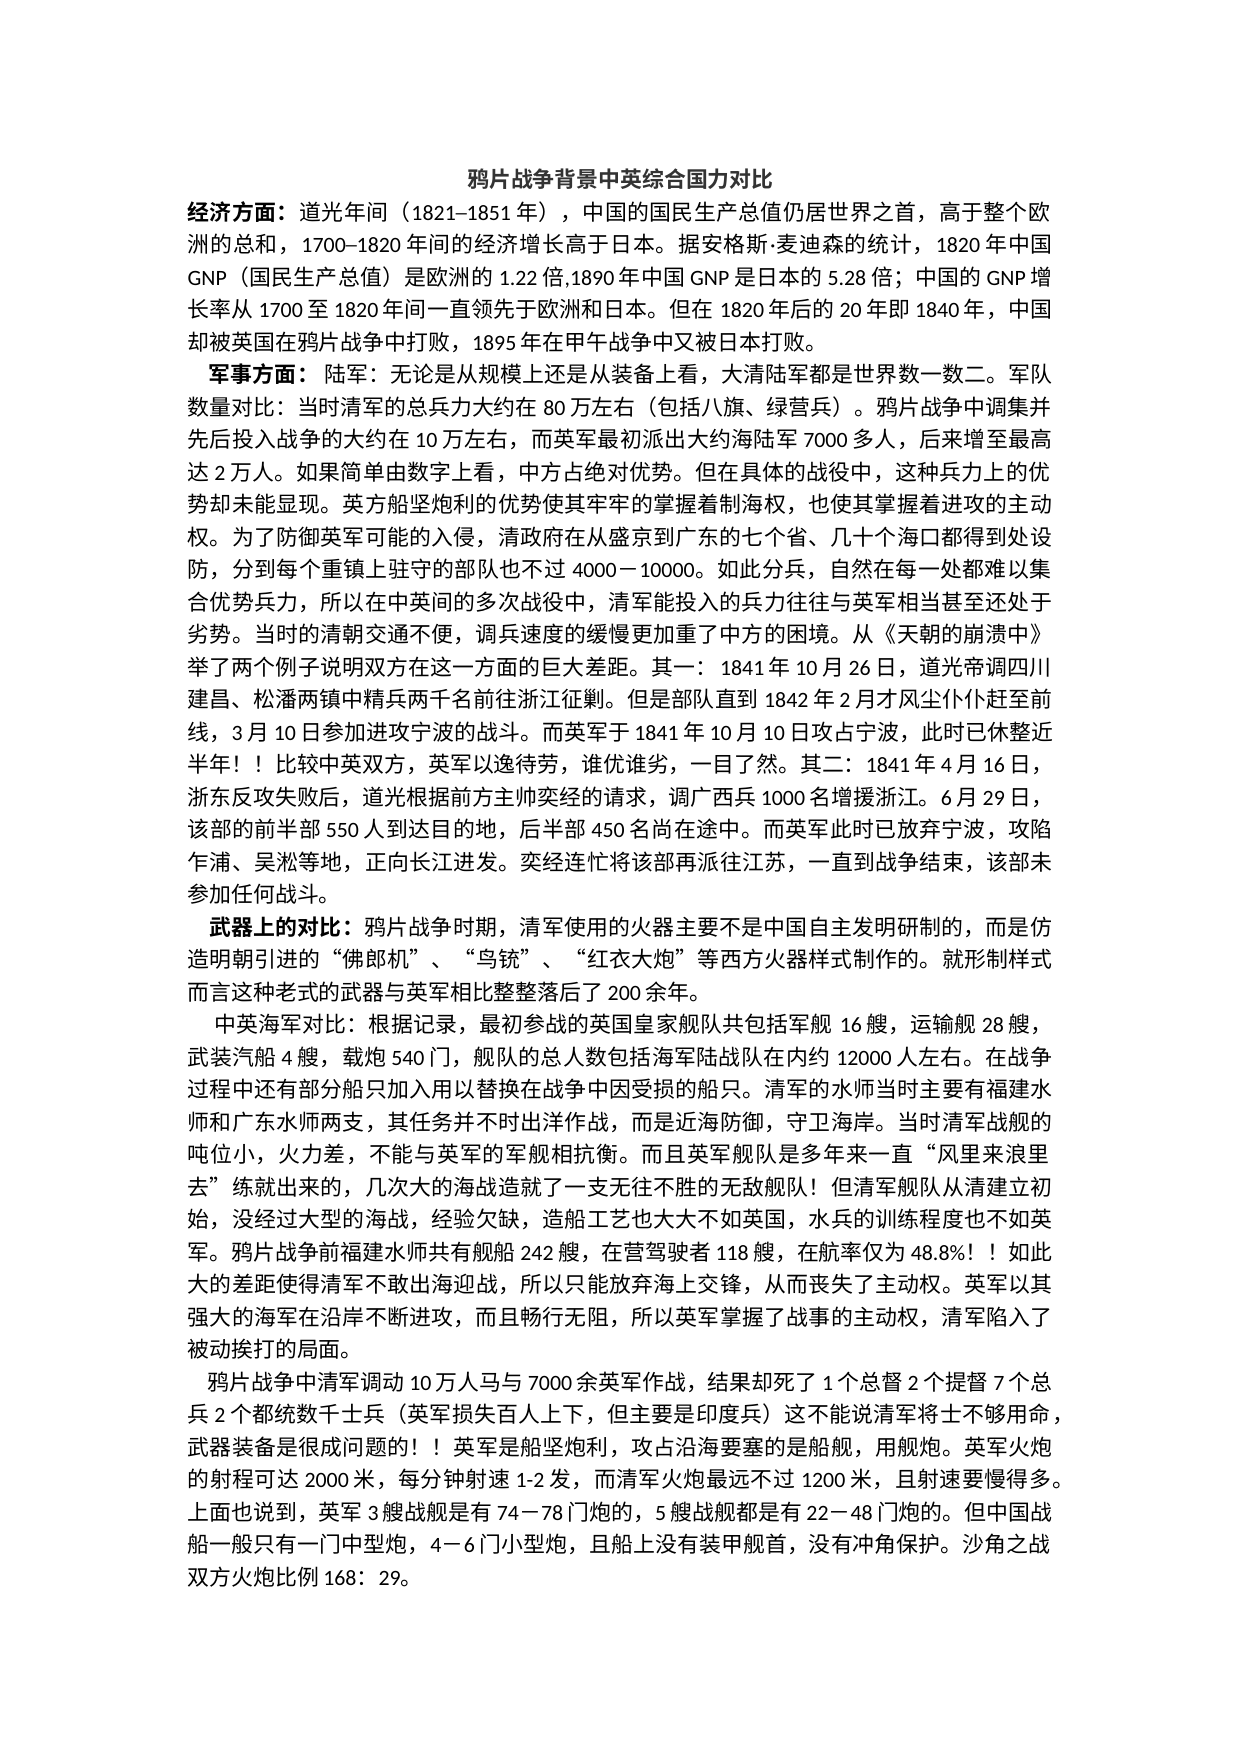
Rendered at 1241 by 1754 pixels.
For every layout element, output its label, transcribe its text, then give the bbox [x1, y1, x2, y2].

text 中英海军对比：根据记录，最初参战的英国皇家舰队共包括军舰16艘，运输舰28艘，武装汽船4艘，载炮540门，舰队的总人数包括海军陆战队在内约12000人左右。在战争过程中还有部分船只加入用以替换在战争中因受损的船只。清军的水师当时主要有福建水师和广东水师两支，其任务并不时出洋作战，而是近海防御，守卫海岸。当时清军战舰的吨位小，火力差，不能与英军的军舰相抗衡。而且英军舰队是多年来一直“风里来浪里去”练就出来的，几次大的海战造就了一支无往不胜的无敌舰队！但清军舰队从清建立初始，没经过大型的海战，经验欠缺，造船工艺也大大不如英国，水兵的训练程度也不如英军。鸦片战争前福建水师共有舰船242艘，在营驾驶者118艘，在航率仅为48.8%！！如此大的差距使得清军不敢出海迎战，所以只能放弃海上交锋，从而丧失了主动权。英军以其强大的海军在沿岸不断进攻，而且畅行无阻，所以英军掌握了战事的主动权，清军陷入了被动挨打的局面。 [187, 1007, 1053, 1364]
text 鸦片战争中清军调动10万人马与7000余英军作战，结果却死了1个总督2个提督7个总兵2个都统数千士兵（英军损失百人上下，但主要是印度兵）这不能说清军将士不够用命，武器装备是很成问题的！！英军是船坚炮利，攻占沿海要塞的是船舰，用舰炮。英军火炮的射程可达2000米，每分钟射速1-2发，而清军火炮最远不过1200米，且射速要慢得多。上面也说到，英军3艘战舰是有74－78门炮的，5艘战舰都是有22－48门炮的。但中国战船一般只有一门中型炮，4－6门小型炮，且船上没有装甲舰首，没有冲角保护。沙角之战双方火炮比例168：29。 [187, 1364, 1053, 1592]
text 经济方面：道光年间（1821─1851年），中国的国民生产总值仍居世界之首，高于整个欧洲的总和，1700─1820年间的经济增长高于日本。据安格斯·麦迪森的统计，1820年中国GNP（国民生产总值）是欧洲的1.22倍,1890年中国GNP是日本的5.28倍；中国的GNP增长率从1700至1820年间一直领先于欧洲和日本。但在1820年后的20年即1840年，中国却被英国在鸦片战争中打败，1895年在甲午战争中又被日本打败。 [187, 194, 1053, 357]
text 鸦片战争背景中英综合国力对比 [187, 162, 1053, 194]
text 军事方面： 陆军：无论是从规模上还是从装备上看，大清陆军都是世界数一数二。军队数量对比：当时清军的总兵力大约在80万左右（包括八旗、绿营兵）。鸦片战争中调集并先后投入战争的大约在10万左右，而英军最初派出大约海陆军7000多人，后来增至最高达2万人。如果简单由数字上看，中方占绝对优势。但在具体的战役中，这种兵力上的优势却未能显现。英方船坚炮利的优势使其牢牢的掌握着制海权，也使其掌握着进攻的主动权。为了防御英军可能的入侵，清政府在从盛京到广东的七个省、几十个海口都得到处设防，分到每个重镇上驻守的部队也不过4000－10000。如此分兵，自然在每一处都难以集合优势兵力，所以在中英间的多次战役中，清军能投入的兵力往往与英军相当甚至还处于劣势。当时的清朝交通不便，调兵速度的缓慢更加重了中方的困境。从《天朝的崩溃中》举了两个例子说明双方在这一方面的巨大差距。其一：1841年10月26日，道光帝调四川建昌、松潘两镇中精兵两千名前往浙江征剿。但是部队直到1842年2月才风尘仆仆赶至前线，3月10日参加进攻宁波的战斗。而英军于1841年10月10日攻占宁波，此时已休整近半年！！比较中英双方，英军以逸待劳，谁优谁劣，一目了然。其二：1841年4月16日，浙东反攻失败后，道光根据前方主帅奕经的请求，调广西兵1000名增援浙江。6月29日，该部的前半部550人到达目的地，后半部450名尚在途中。而英军此时已放弃宁波，攻陷乍浦、吴淞等地，正向长江进发。奕经连忙将该部再派往江苏，一直到战争结束，该部未参加任何战斗。 [187, 357, 1053, 909]
text 武器上的对比：鸦片战争时期，清军使用的火器主要不是中国自主发明研制的，而是仿造明朝引进的“佛郎机”、“鸟铳”、“红衣大炮”等西方火器样式制作的。就形制样式而言这种老式的武器与英军相比整整落后了200余年。 [187, 909, 1053, 1007]
